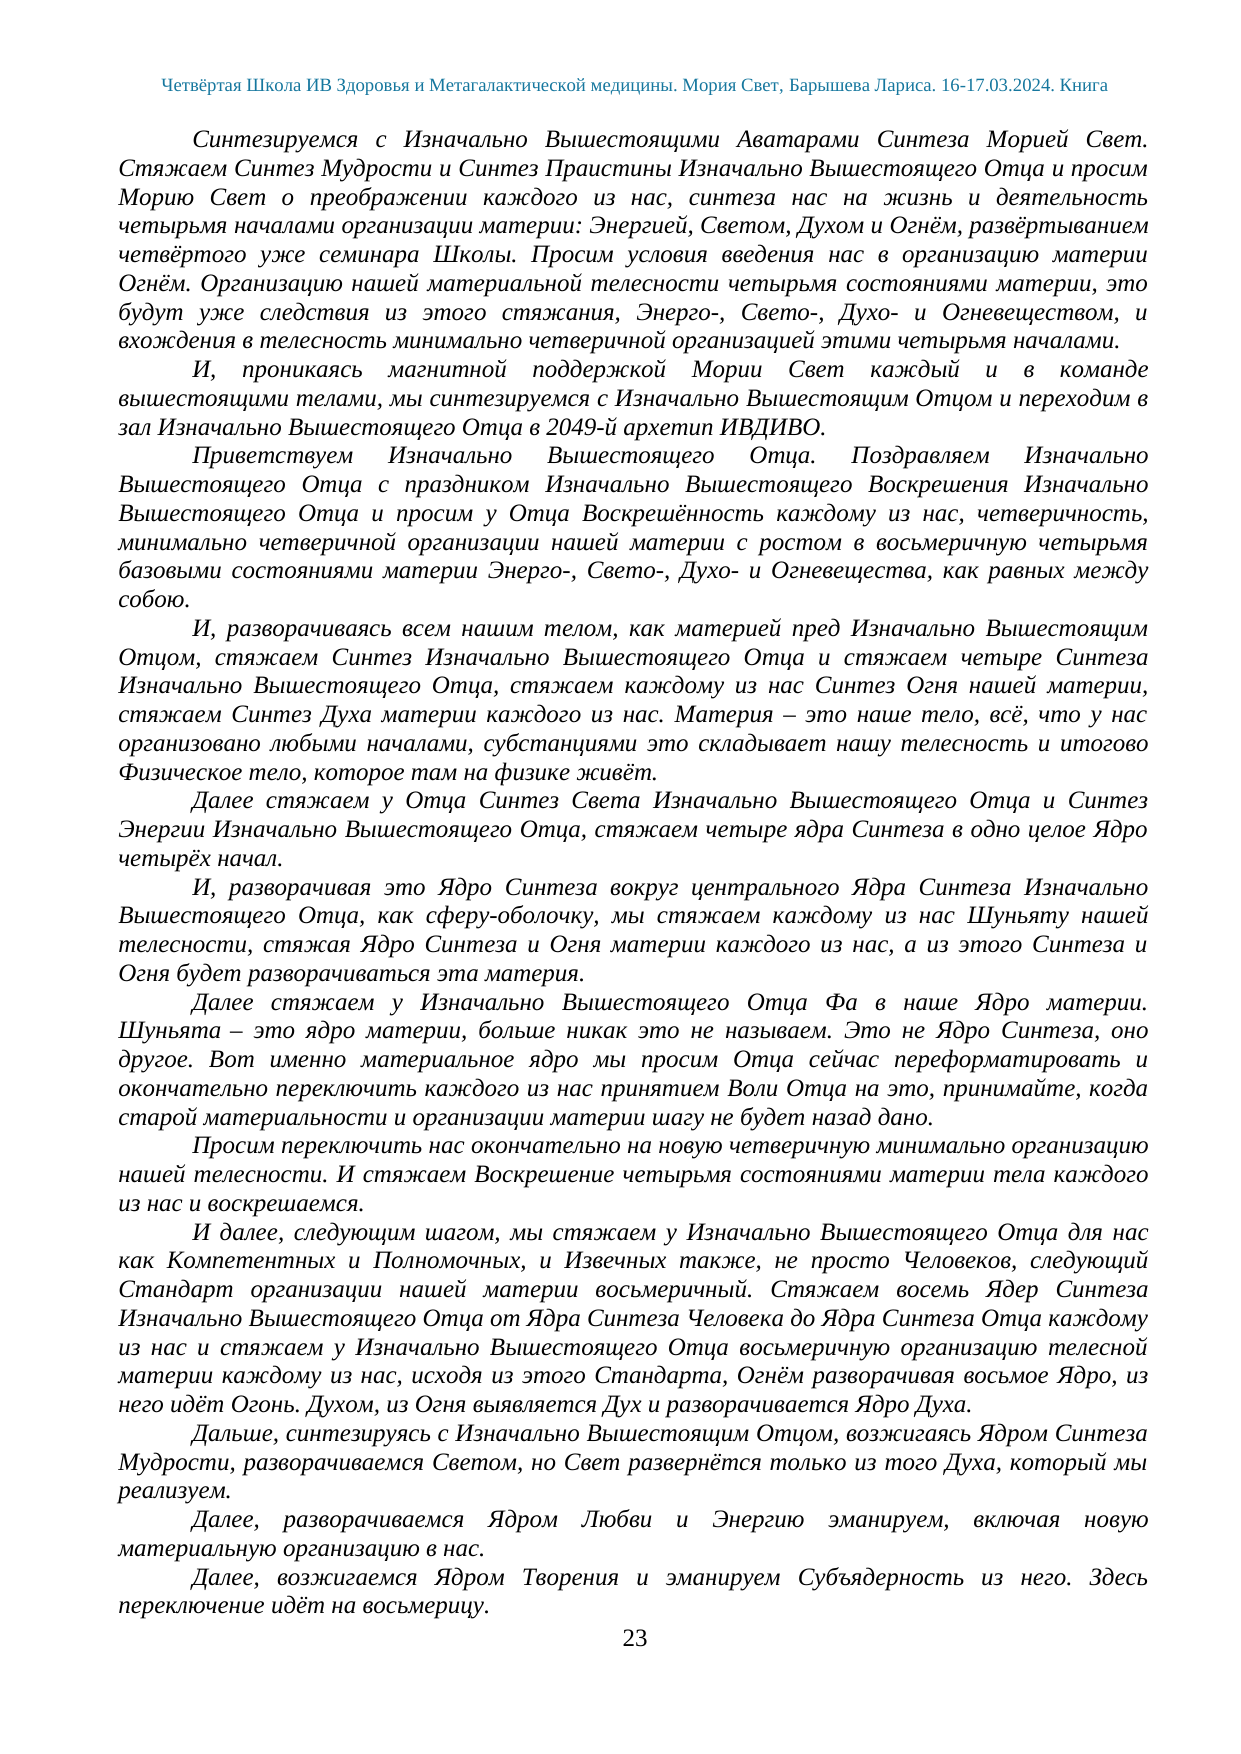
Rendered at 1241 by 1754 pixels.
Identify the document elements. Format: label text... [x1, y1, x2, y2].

text И далее, следующим шагом, мы стяжаем у Изначально Вышестоящего Отца для нас как Компетентных и Полномочных, и Извечных также, не просто Человеков, следующий Стандарт организации нашей материи восьмеричный. Стяжаем восемь Ядер Синтеза Изначально Вышестоящего Отца от Ядра Синтеза Человека до Ядра Синтеза Отца каждому из нас и стяжаем у Изначально Вышестоящего Отца восьмеричную организацию телесной материи каждому из нас, исходя из этого Стандарта, Огнём разворачивая восьмое Ядро, из него идёт Огонь. Духом, из Огня выявляется Дух и разворачивается Ядро Духа. [118, 1217, 1152, 1418]
text Приветствуем Изначально Вышестоящего Отца. Поздравляем Изначально Вышестоящего Отца с праздником Изначально Вышестоящего Воскрешения Изначально Вышестоящего Отца и просим у Отца Воскрешённость каждому из нас, четверичность, минимально четверичной организации нашей материи с ростом в восьмеричную четырьмя базовыми состояниями материи Энерго-, Свето-, Духо- и Огневещества, как равных между собою. [118, 440, 1152, 613]
text Далее, разворачиваемся Ядром Любви и Энергию эманируем, включая новую материальную организацию в нас. [118, 1504, 1152, 1562]
text Синтезируемся с Изначально Вышестоящими Аватарами Синтеза Морией Свет. Стяжаем Синтез Мудрости и Синтез Праистины Изначально Вышестоящего Отца и просим Морию Свет о преображении каждого из нас, синтеза нас на жизнь и деятельность четырьмя началами организации материи: Энергией, Светом, Духом и Огнём, развёртыванием четвёртого уже семинара Школы. Просим условия введения нас в организацию материи Огнём. Организацию нашей материальной телесности четырьмя состояниями материи, это будут уже следствия из этого стяжания, Энерго-, Свето-, Духо- и Огневеществом, и вхождения в телесность минимально четверичной организацией этими четырьмя началами. [118, 124, 1152, 354]
text Далее стяжаем у Изначально Вышестоящего Отца Фа в наше Ядро материи. Шуньята – это ядро материи, больше никак это не называем. Это не Ядро Синтеза, оно другое. Вот именно материальное ядро мы просим Отца сейчас переформатировать и окончательно переключить каждого из нас принятием Воли Отца на это, принимайте, когда старой материальности и организации материи шагу не будет назад дано. [118, 987, 1152, 1130]
text И, разворачивая это Ядро Синтеза вокруг центрального Ядра Синтеза Изначально Вышестоящего Отца, как сферу-оболочку, мы стяжаем каждому из нас Шуньяту нашей телесности, стяжая Ядро Синтеза и Огня материи каждого из нас, а из этого Синтеза и Огня будет разворачиваться эта материя. [118, 872, 1152, 987]
text Далее стяжаем у Отца Синтез Света Изначально Вышестоящего Отца и Синтез Энергии Изначально Вышестоящего Отца, стяжаем четыре ядра Синтеза в одно целое Ядро четырёх начал. [118, 785, 1152, 872]
text И, проникаясь магнитной поддержкой Мории Свет каждый и в команде вышестоящими телами, мы синтезируемся с Изначально Вышестоящим Отцом и переходим в зал Изначально Вышестоящего Отца в 2049-й архетип ИВДИВО. [118, 354, 1152, 440]
text И, разворачиваясь всем нашим телом, как материей пред Изначально Вышестоящим Отцом, стяжаем Синтез Изначально Вышестоящего Отца и стяжаем четыре Синтеза Изначально Вышестоящего Отца, стяжаем каждому из нас Синтез Огня нашей материи, стяжаем Синтез Духа материи каждого из нас. Материя – это наше тело, всё, что у нас организовано любыми началами, субстанциями это складывает нашу телесность и итогово Физическое тело, которое там на физике живёт. [118, 613, 1152, 785]
text Дальше, синтезируясь с Изначально Вышестоящим Отцом, возжигаясь Ядром Синтеза Мудрости, разворачиваемся Светом, но Свет развернётся только из того Духа, который мы реализуем. [118, 1418, 1152, 1504]
text Просим переключить нас окончательно на новую четверичную минимально организацию нашей телесности. И стяжаем Воскрешение четырьмя состояниями материи тела каждого из нас и воскрешаемся. [118, 1130, 1152, 1217]
text Далее, возжигаемся Ядром Творения и эманируем Субъядерность из него. Здесь переключение идёт на восьмерицу. [118, 1562, 1152, 1619]
